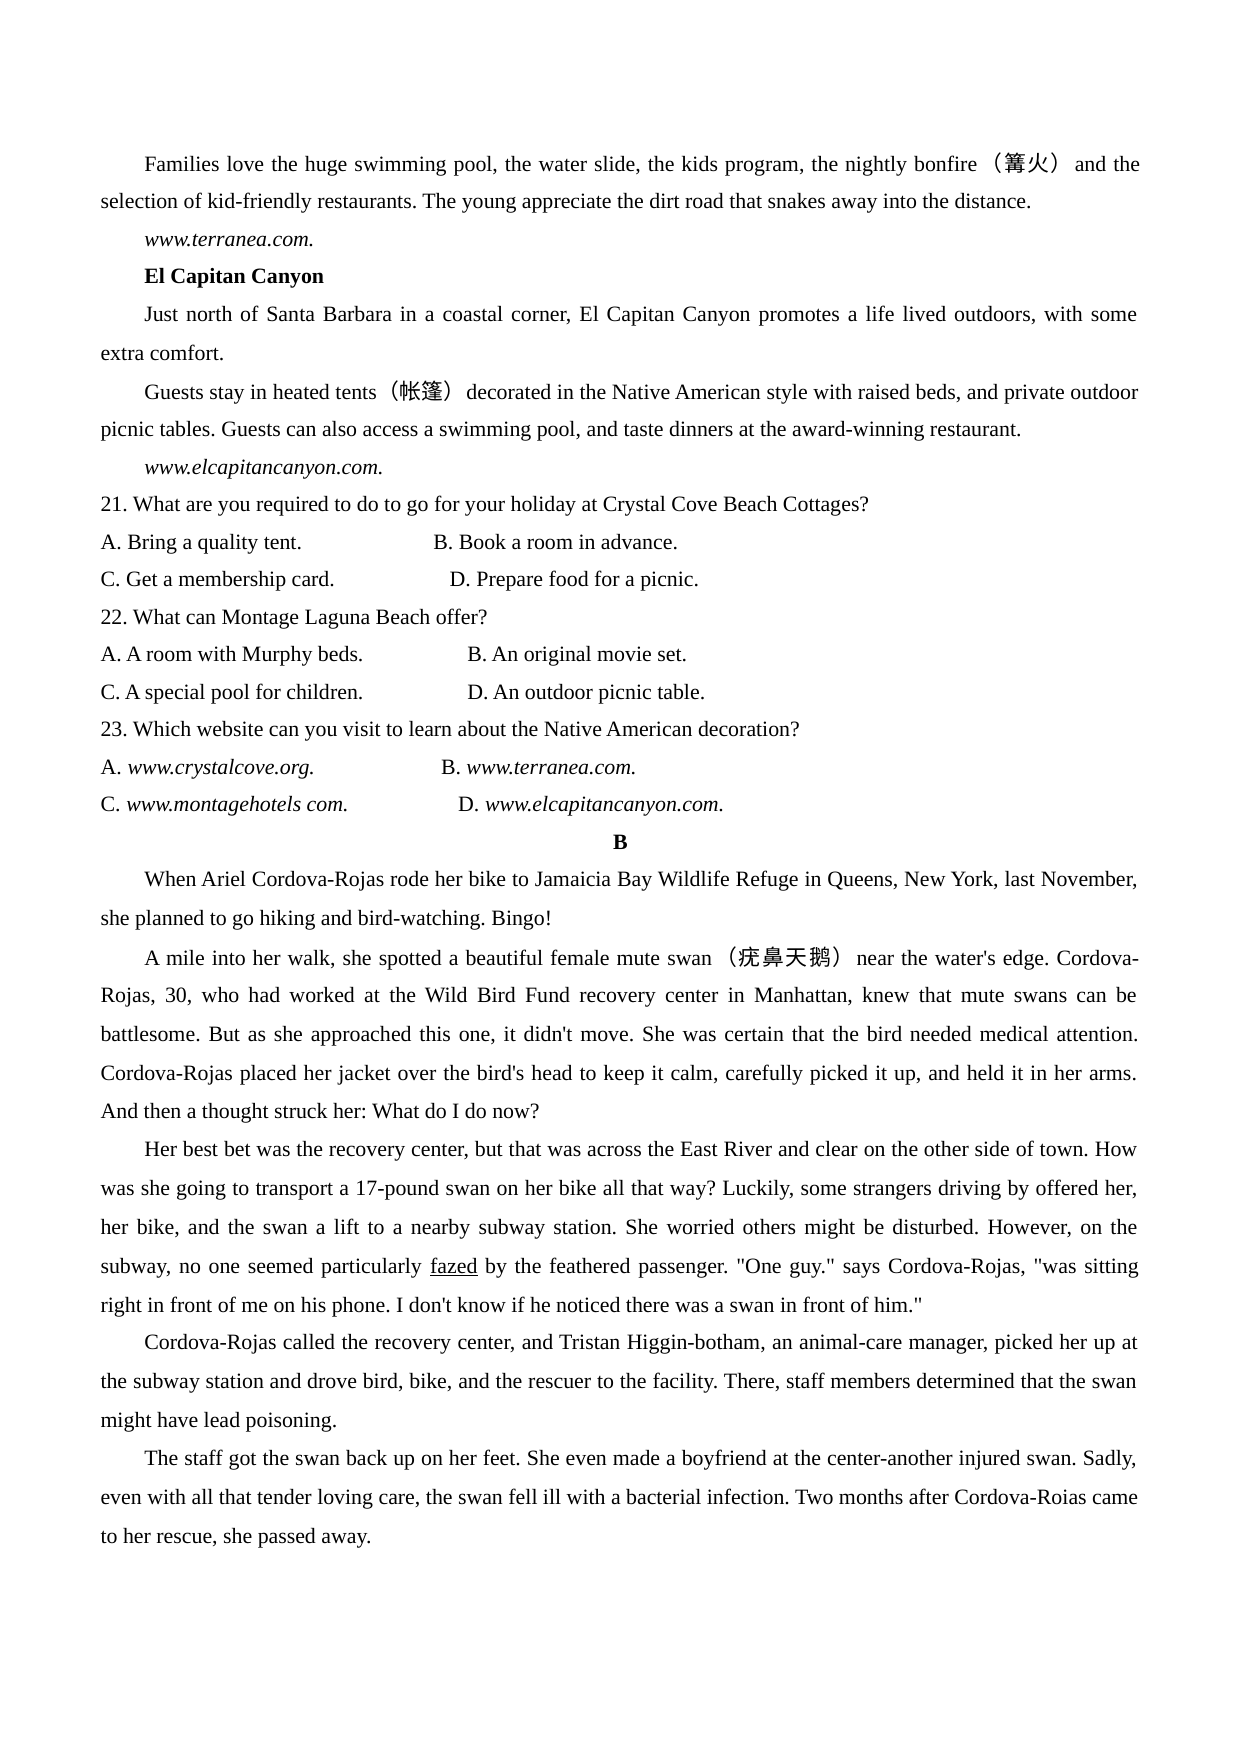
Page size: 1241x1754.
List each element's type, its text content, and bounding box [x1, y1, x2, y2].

text Just north of Santa Barbara in a coastal corner, El Capitan Canyon promotes a life lived outdoors, with some extra comfort. [100, 297, 1140, 369]
text www.terranea.com. [100, 222, 1140, 255]
text The staff got the swan back up on her feet. She even made a boyfriend at the center-another injured swan. Sadly, even with all that tender loving care, the swan fell ill with a bacterial infection. Two months after Cordova-Roias came to her rescue, she passed away. [100, 1441, 1140, 1552]
text Guests stay in heated tents（帐篷）decorated in the Native American style with raised beds, and private outdoor picnic tables. Guests can also access a swimming pool, and taste dinners at the award-winning restaurant. [100, 374, 1140, 445]
text Her best bet was the recovery center, but that was across the East River and clear on the other side of town. How was she going to transport a 17-pound swan on her bike all that way? Luckily, some strangers driving by offered her, her bike, and the swan a lift to a nearby subway station. She worried others might be disturbed. However, on the subway, no one seemed particularly fazed by the feathered passenger. "One guy." says Cordova-Rojas, "was sitting right in front of me on his phone. I don't know if he noticed there was a swan in front of him." [100, 1132, 1140, 1321]
text El Capitan Canyon [100, 260, 1140, 292]
text 22. What can Montage Laguna Beach offer? [100, 600, 1140, 633]
text Families love the huge swimming pool, the water slide, the kids program, the nightly bonfire（篝火）and the selection of kid-friendly restaurants. The young appreciate the dirt road that snakes away into the distance. [100, 146, 1140, 217]
text A. www.crystalcove.org. B. www.terranea.com. [100, 750, 1140, 783]
text C. Get a membership card. D. Prepare food for a picnic. [100, 563, 1140, 595]
text When Ariel Cordova-Rojas rode her bike to Jamaicia Bay Wildlife Refuge in Queens, New York, last November, she planned to go hiking and bird-watching. Bingo! [100, 863, 1140, 934]
text A. A room with Murphy beds. B. An original movie set. [100, 638, 1140, 670]
text www.elcapitancanyon.com. [100, 450, 1140, 483]
text 21. What are you required to do to go for your holiday at Crystal Cove Beach Cottages? [100, 488, 1140, 520]
text C. A special pool for children. D. An outdoor picnic table. [100, 675, 1140, 708]
text B [100, 825, 1140, 858]
text Cordova-Rojas called the recovery center, and Tristan Higgin-botham, an animal-care manager, picked her up at the subway station and drove bird, bike, and the rescuer to the facility. There, staff members determined that the swan might have lead poisoning. [100, 1326, 1140, 1436]
text C. www.montagehotels com. D. www.elcapitancanyon.com. [100, 788, 1140, 820]
text A mile into her walk, she spotted a beautiful female mute swan（疣鼻天鹅）near the water's edge. Cordova-Rojas, 30, who had worked at the Wild Bird Fund recovery center in Manhattan, knew that mute swans can be battlesome. But as she approached this one, it didn't move. She was certain that the bird needed medical attention. Cordova-Rojas placed her jacket over the bird's head to keep it calm, carefully picked it up, and held it in her arms. And then a thought struck her: What do I do now? [100, 939, 1140, 1127]
text 23. Which website can you visit to learn about the Native American decoration? [100, 713, 1140, 745]
text A. Bring a quality tent. B. Book a room in advance. [100, 525, 1140, 558]
